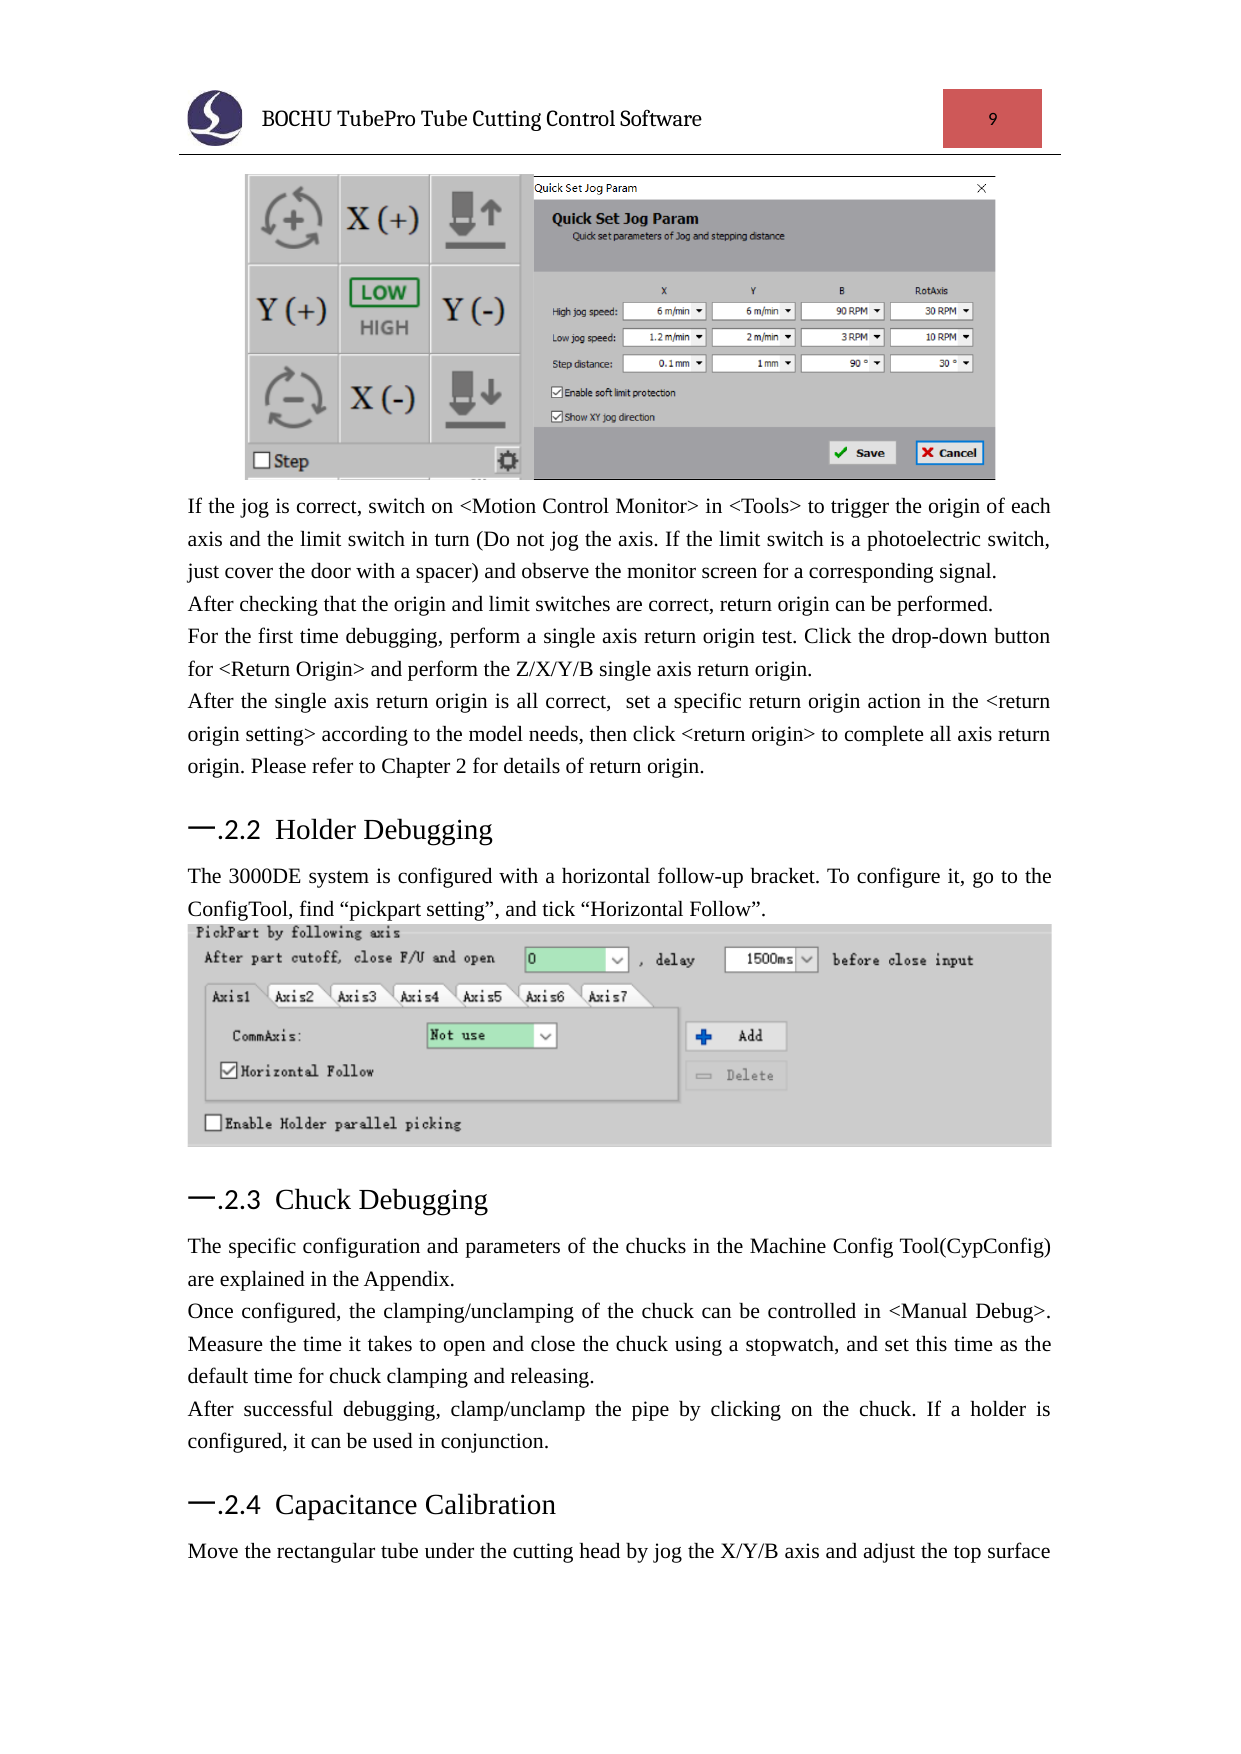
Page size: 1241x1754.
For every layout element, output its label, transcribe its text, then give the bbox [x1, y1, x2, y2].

text For the first time debugging, perform a single axis return origin test. Click the drop-down button for <Return Origin> and perform the Z/X/Y/B single axis return origin. [187, 619, 1053, 684]
text The 3000DE system is configured with a horizontal follow-up bracket. To configure it, go to the ConfigTool, find “pickpart setting”, and tick “Horizontal Follow”. [187, 859, 1053, 924]
text After the single axis return origin is all correct, set a specific return origin action in the <return origin setting> according to the model needs, then click <return origin> to complete all axis return origin. Please refer to Chapter 2 for details of return origin. [187, 684, 1053, 782]
text Holder Debugging [187, 794, 1053, 859]
picture [187, 90, 243, 146]
picture [244, 174, 996, 480]
text After checking that the origin and limit switches are correct, return origin can be performed. [187, 587, 1053, 619]
picture [187, 924, 1052, 1147]
text Chuck Debugging [187, 1164, 1053, 1229]
text After successful debugging, clamp/unclamp the pipe by clicking on the chuck. If a holder is configured, it can be used in conjunction. [187, 1392, 1053, 1457]
text If the jog is correct, switch on <Motion Control Monitor> in <Tools> to trigger the origin of each axis and the limit switch in turn (Do not jog the axis. If the limit switch is a photoelectric switch, just cover the door with a spacer) and observe the monitor screen for a corresponding signal. [187, 489, 1053, 587]
text Once configured, the clamping/unclamping of the chuck can be controlled in <Manual Debug>. Measure the time it takes to open and close the chuck using a stopwatch, and set this time as the default time for chuck clamping and releasing. [187, 1294, 1053, 1392]
text Capacitance Calibration [187, 1469, 1053, 1534]
text The specific configuration and parameters of the chucks in the Machine Config Tool(CypConfig) are explained in the Appendix. [187, 1229, 1053, 1294]
